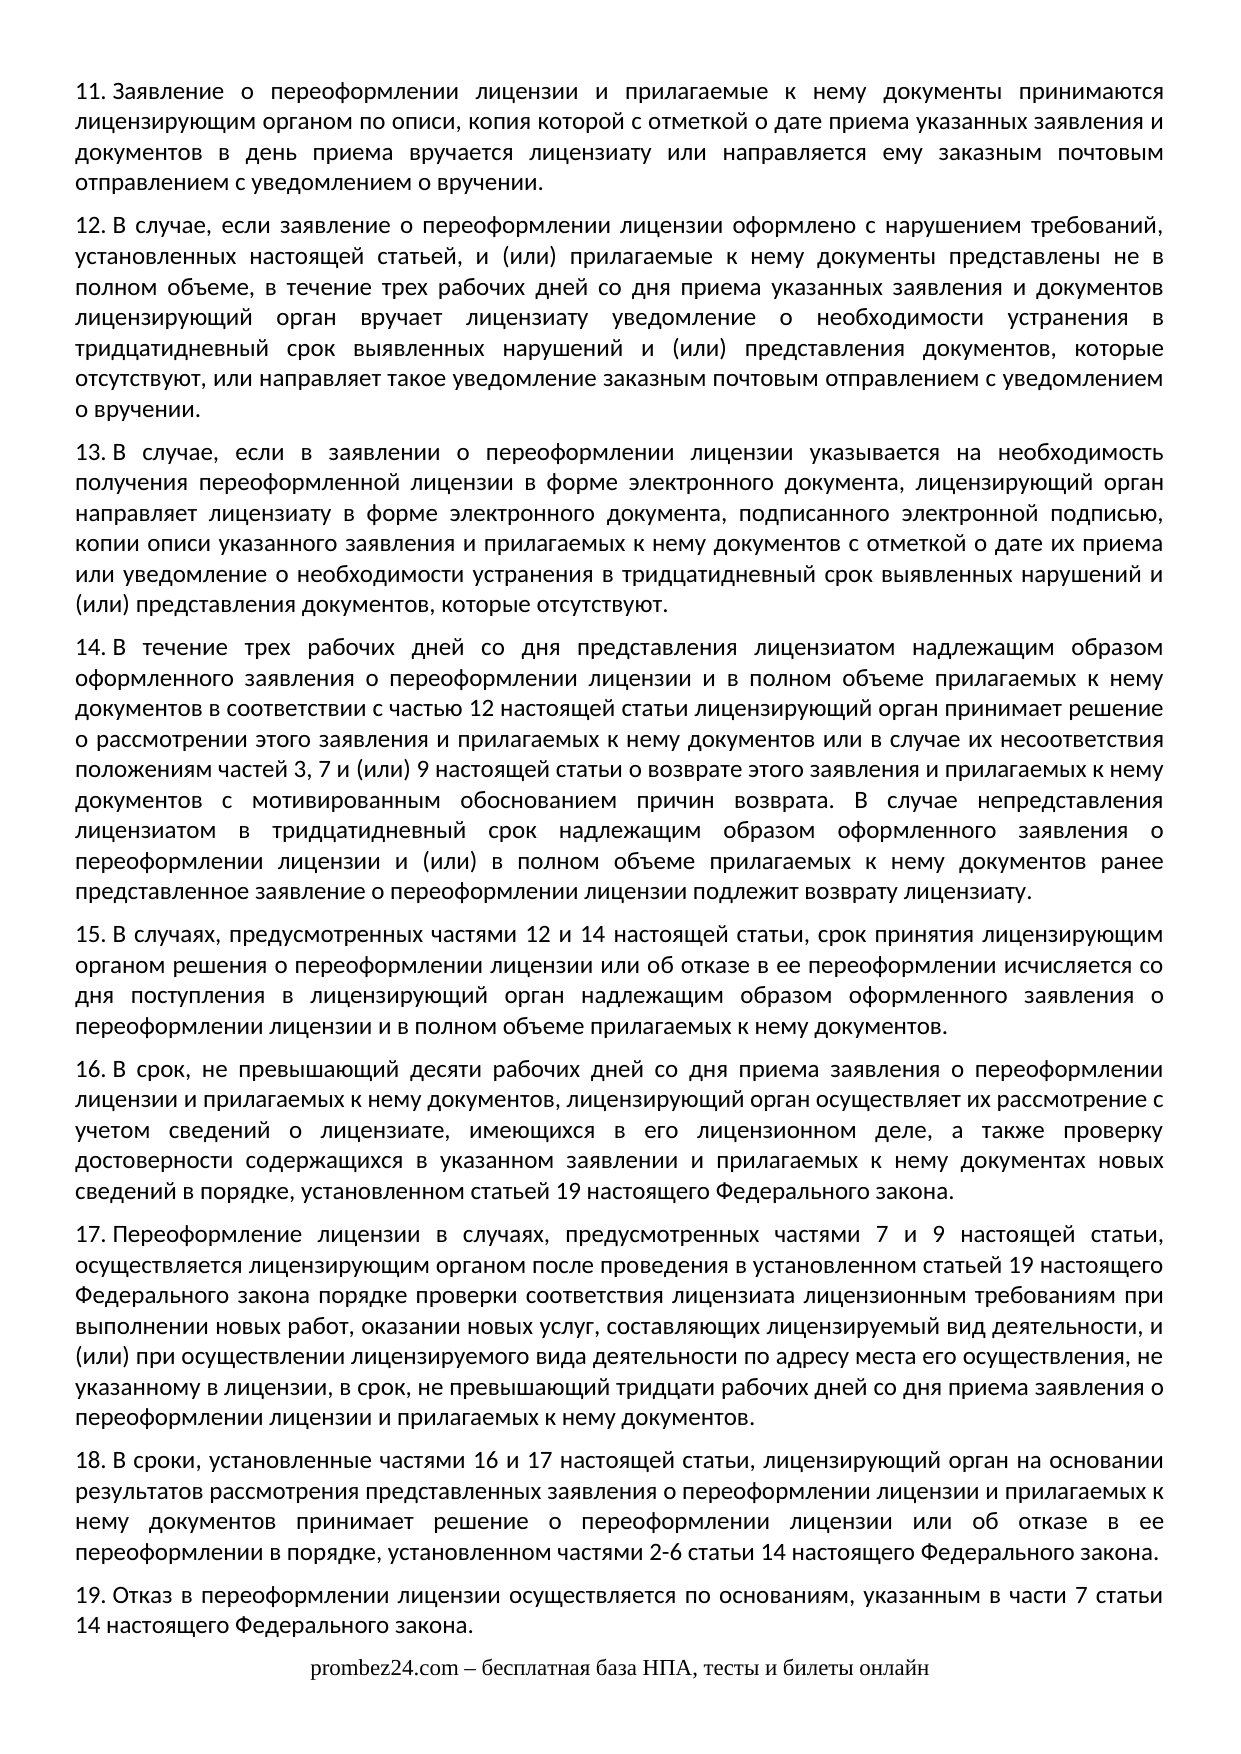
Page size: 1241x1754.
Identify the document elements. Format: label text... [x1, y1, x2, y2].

text 17. Переоформление лицензии в случаях, предусмотренных частями 7 и 9 настоящей статьи, осуществляется лицензирующим органом после проведения в установленном статьей 19 настоящего Федерального закона порядке проверки соответствия лицензиата лицензионным требованиям при выполнении новых работ, оказании новых услуг, составляющих лицензируемый вид деятельности, и (или) при осуществлении лицензируемого вида деятельности по адресу места его осуществления, не указанному в лицензии, в срок, не превышающий тридцати рабочих дней со дня приема заявления о переоформлении лицензии и прилагаемых к нему документов. [75, 1218, 1165, 1432]
text 11. Заявление о переоформлении лицензии и прилагаемые к нему документы принимаются лицензирующим органом по описи, копия которой с отметкой о дате приема указанных заявления и документов в день приема вручается лицензиату или направляется ему заказным почтовым отправлением с уведомлением о вручении. [75, 75, 1165, 197]
text 14. В течение трех рабочих дней со дня представления лицензиатом надлежащим образом оформленного заявления о переоформлении лицензии и в полном объеме прилагаемых к нему документов в соответствии с частью 12 настоящей статьи лицензирующий орган принимает решение о рассмотрении этого заявления и прилагаемых к нему документов или в случае их несоответствия положениям частей 3, 7 и (или) 9 настоящей статьи о возврате этого заявления и прилагаемых к нему документов с мотивированным обоснованием причин возврата. В случае непредставления лицензиатом в тридцатидневный срок надлежащим образом оформленного заявления о переоформлении лицензии и (или) в полном объеме прилагаемых к нему документов ранее представленное заявление о переоформлении лицензии подлежит возврату лицензиату. [75, 631, 1165, 906]
text 18. В сроки, установленные частями 16 и 17 настоящей статьи, лицензирующий орган на основании результатов рассмотрения представленных заявления о переоформлении лицензии и прилагаемых к нему документов принимает решение о переоформлении лицензии или об отказе в ее переоформлении в порядке, установленном частями 2-6 статьи 14 настоящего Федерального закона. [75, 1444, 1165, 1566]
text 16. В срок, не превышающий десяти рабочих дней со дня приема заявления о переоформлении лицензии и прилагаемых к нему документов, лицензирующий орган осуществляет их рассмотрение с учетом сведений о лицензиате, имеющихся в его лицензионном деле, а также проверку достоверности содержащихся в указанном заявлении и прилагаемых к нему документах новых сведений в порядке, установленном статьей 19 настоящего Федерального закона. [75, 1053, 1165, 1206]
text 13. В случае, если в заявлении о переоформлении лицензии указывается на необходимость получения переоформленной лицензии в форме электронного документа, лицензирующий орган направляет лицензиату в форме электронного документа, подписанного электронной подписью, копии описи указанного заявления и прилагаемых к нему документов с отметкой о дате их приема или уведомление о необходимости устранения в тридцатидневный срок выявленных нарушений и (или) представления документов, которые отсутствуют. [75, 436, 1165, 619]
text 15. В случаях, предусмотренных частями 12 и 14 настоящей статьи, срок принятия лицензирующим органом решения о переоформлении лицензии или об отказе в ее переоформлении исчисляется со дня поступления в лицензирующий орган надлежащим образом оформленного заявления о переоформлении лицензии и в полном объеме прилагаемых к нему документов. [75, 918, 1165, 1041]
text 12. В случае, если заявление о переоформлении лицензии оформлено с нарушением требований, установленных настоящей статьей, и (или) прилагаемые к нему документы представлены не в полном объеме, в течение трех рабочих дней со дня приема указанных заявления и документов лицензирующий орган вручает лицензиату уведомление о необходимости устранения в тридцатидневный срок выявленных нарушений и (или) представления документов, которые отсутствуют, или направляет такое уведомление заказным почтовым отправлением с уведомлением о вручении. [75, 209, 1165, 423]
text 19. Отказ в переоформлении лицензии осуществляется по основаниям, указанным в части 7 статьи 14 настоящего Федерального закона. [75, 1579, 1165, 1640]
